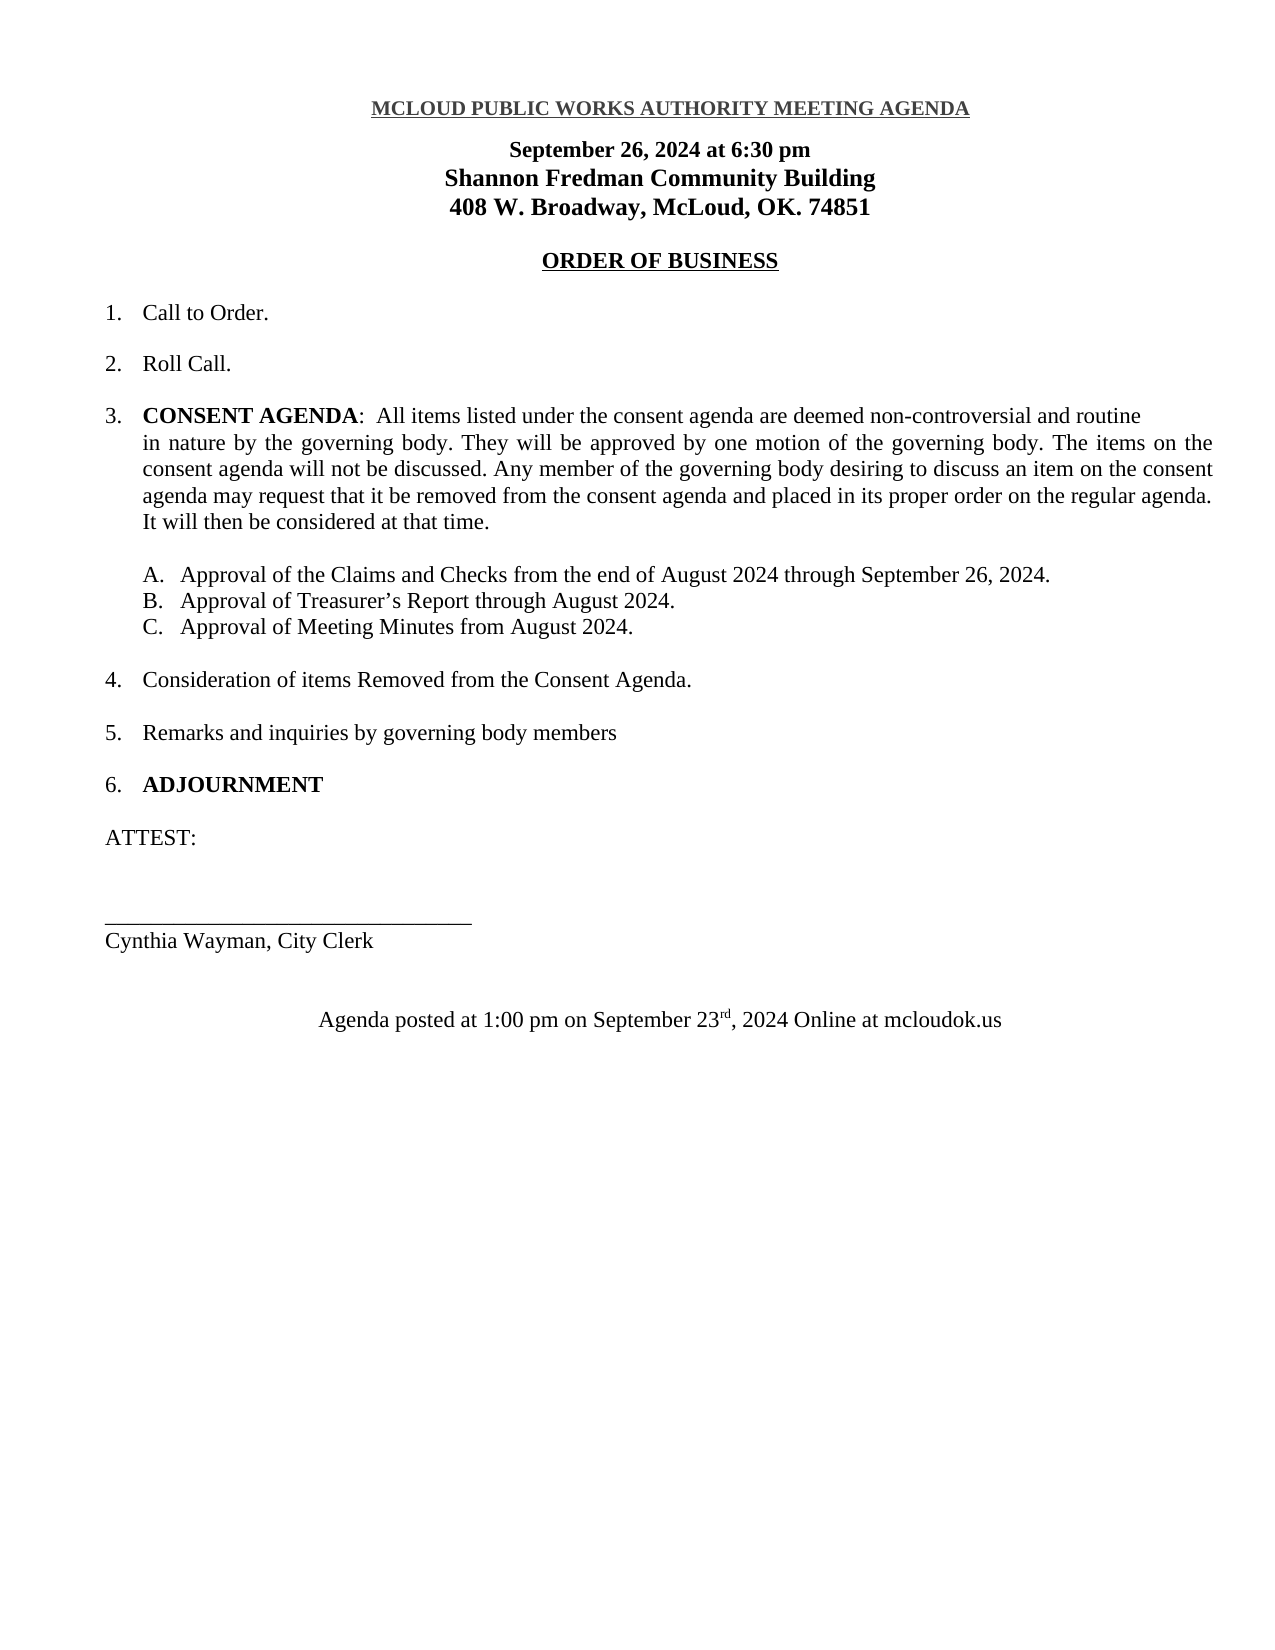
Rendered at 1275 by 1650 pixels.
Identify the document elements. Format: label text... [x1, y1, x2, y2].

text Agenda posted at 1:00 pm on September 23rd, 2024 Online at mcloudok.us [105, 1006, 1215, 1033]
text MCLOUD PUBLIC WORKS AUTHORITY MEETING AGENDA [345, 96, 1125, 120]
text ________________________________ [105, 901, 1215, 927]
list Call to Order. [105, 299, 1215, 326]
text ORDER OF BUSINESS [105, 247, 1215, 273]
list CONSENT AGENDA: All items listed under the consent agenda are deemed non-controversial and routine [105, 403, 1215, 429]
list ADJOURNMENT [105, 772, 1215, 798]
text A. Approval of the Claims and Checks from the end of August 2024 through September 26, 2024. [105, 561, 1215, 587]
list Remarks and inquiries by governing body members [105, 719, 1215, 745]
title September 26, 2024 at 6:30 pm [105, 137, 1215, 163]
text ATTEST: [105, 824, 1215, 851]
list Approval of Meeting Minutes from August 2024. [142, 613, 1215, 640]
title 408 W. Broadway, McLoud, OK. 74851 [105, 192, 1215, 220]
text Cynthia Wayman, City Clerk [105, 927, 1215, 954]
list Consideration of items Removed from the Consent Agenda. [105, 666, 1215, 692]
list Roll Call. [105, 350, 1215, 376]
title Shannon Fredman Community Building [105, 163, 1215, 192]
list Approval of Treasurer’s Report through August 2024. [142, 587, 1215, 613]
text in nature by the governing body. They will be approved by one motion of the governing body. The items on the consent agenda will not be discussed. Any member of the governing body desiring to discuss an item on the consent agenda may request that it be removed from the consent agenda and placed in its proper order on the regular agenda. It will then be considered at that time. [142, 429, 1215, 534]
